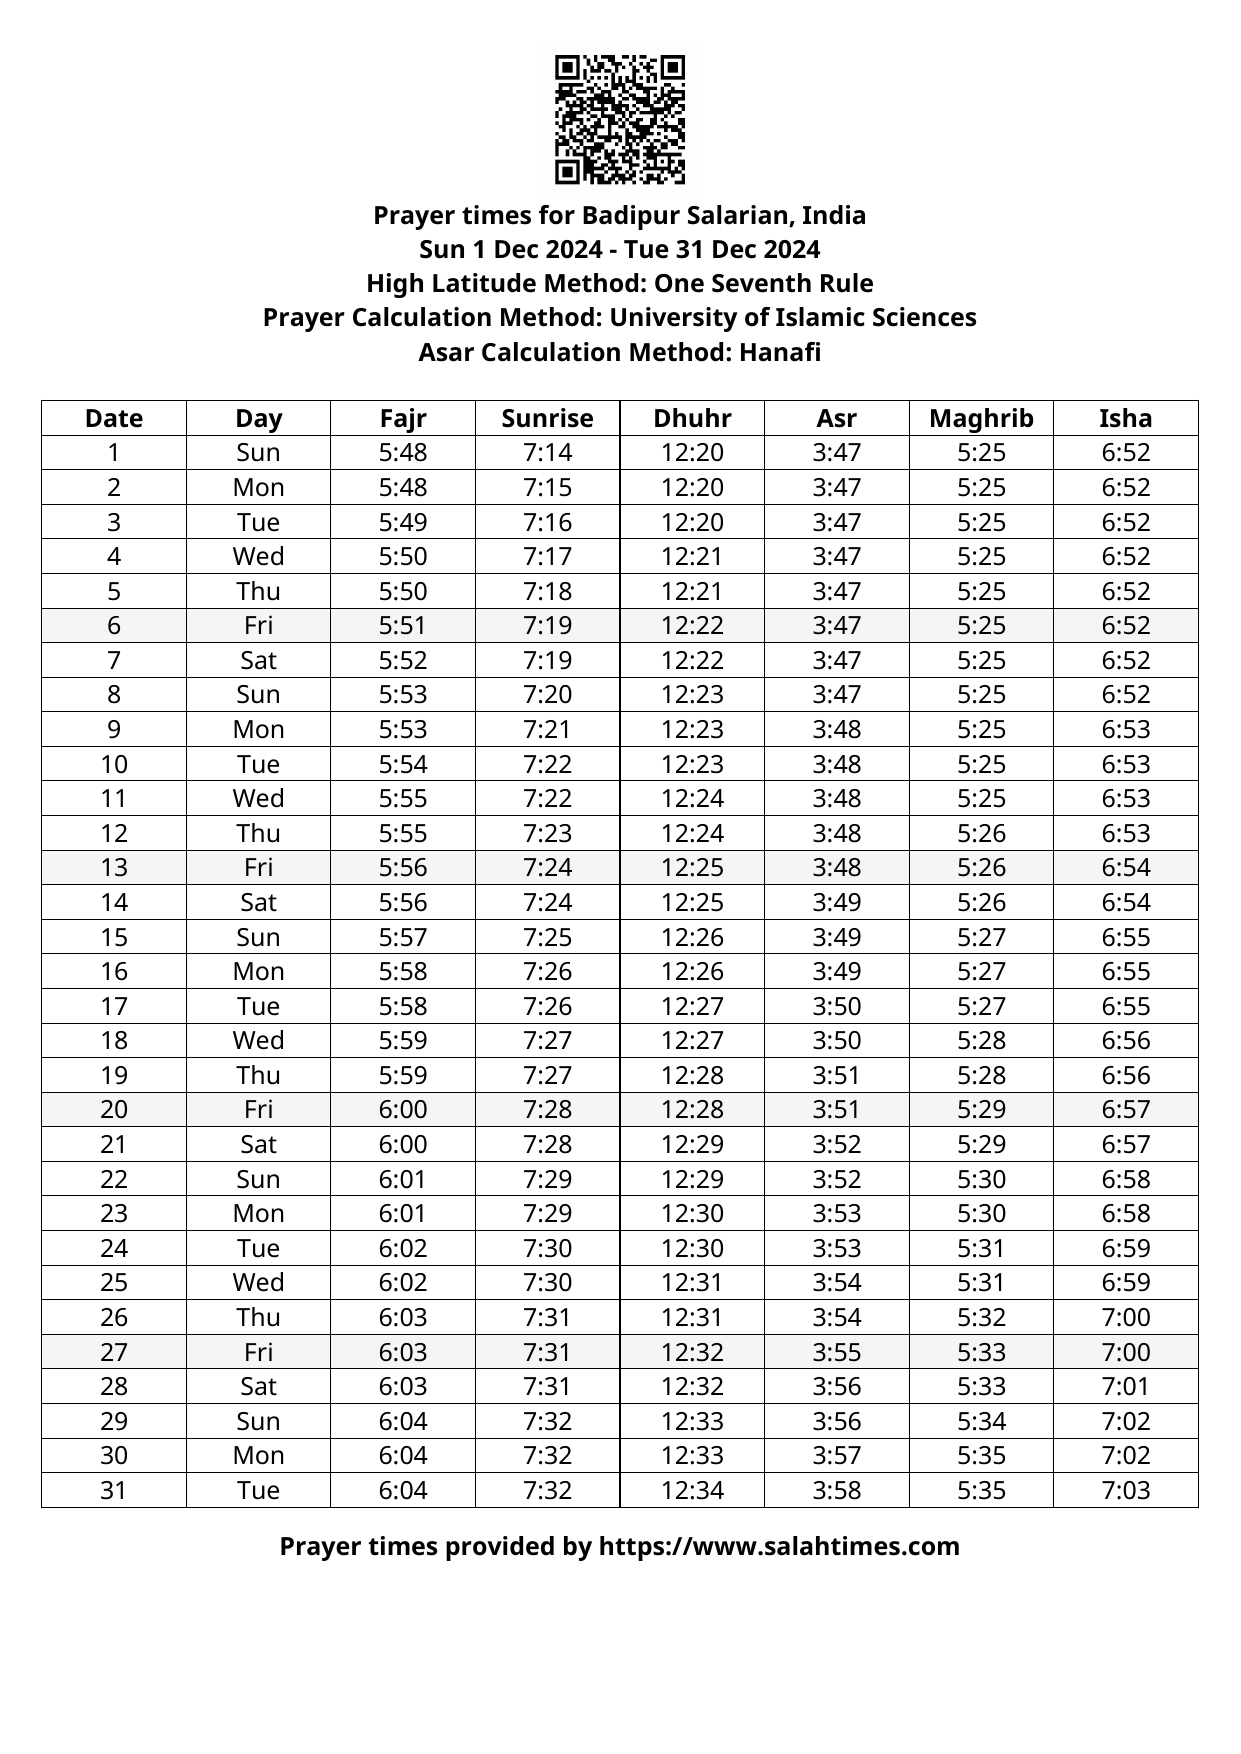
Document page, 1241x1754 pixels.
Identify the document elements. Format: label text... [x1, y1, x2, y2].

table_cell 3:49 [765, 920, 909, 953]
table_cell 7:28 [476, 1093, 619, 1126]
table_cell 12:21 [621, 574, 764, 607]
table_cell 7:02 [1054, 1404, 1198, 1437]
table_cell 3:56 [765, 1369, 909, 1403]
table_cell 7:31 [476, 1300, 619, 1334]
table_cell 6:04 [331, 1439, 475, 1472]
table_cell 26 [42, 1300, 186, 1334]
table_cell 7:00 [1054, 1300, 1198, 1334]
table_cell 12:27 [621, 989, 764, 1022]
table_cell 3:48 [765, 712, 909, 746]
table_cell 7:24 [476, 885, 619, 919]
table_cell 5:25 [910, 747, 1053, 780]
table_cell 3:47 [765, 505, 909, 538]
table_cell 3:47 [765, 609, 909, 642]
table_header Date [42, 401, 186, 434]
table_cell 7:01 [1054, 1369, 1198, 1403]
table_cell 5:26 [910, 816, 1053, 849]
table_cell Sun [187, 436, 330, 469]
table_cell 2 [42, 470, 186, 504]
table_cell 12:34 [621, 1473, 764, 1507]
table_cell 6 [42, 609, 186, 642]
table_cell 16 [42, 954, 186, 988]
table_cell 24 [42, 1231, 186, 1264]
table_cell Sat [187, 885, 330, 919]
table_header Day [187, 401, 330, 434]
table_cell 5:54 [331, 747, 475, 780]
table_cell 4 [42, 539, 186, 573]
table_cell 12:20 [621, 436, 764, 469]
table_cell 5:49 [331, 505, 475, 538]
table_header Maghrib [910, 401, 1053, 434]
table_cell 3:52 [765, 1127, 909, 1161]
table_cell 7:02 [1054, 1439, 1198, 1472]
table_cell 7:29 [476, 1196, 619, 1230]
table_cell 3:48 [765, 816, 909, 849]
table_cell 3:52 [765, 1162, 909, 1195]
table_cell 12:32 [621, 1369, 764, 1403]
table_cell 7:23 [476, 816, 619, 849]
table_cell 5:25 [910, 574, 1053, 607]
table_cell 8 [42, 678, 186, 711]
table_cell Tue [187, 989, 330, 1022]
table_cell 3:47 [765, 539, 909, 573]
table_cell 12:25 [621, 885, 764, 919]
table_cell 5:25 [910, 539, 1053, 573]
table_cell Sat [187, 1369, 330, 1403]
table_cell 6:00 [331, 1093, 475, 1126]
table_cell 7:31 [476, 1369, 619, 1403]
table_cell 15 [42, 920, 186, 953]
table_cell 5:35 [910, 1439, 1053, 1472]
table_cell 5:28 [910, 1024, 1053, 1057]
table_cell 13 [42, 851, 186, 884]
table_header Fajr [331, 401, 475, 434]
text Asar Calculation Method: Hanafi [42, 334, 1198, 368]
picture [542, 41, 699, 198]
table_cell 12:28 [621, 1093, 764, 1126]
table_cell Fri [187, 1093, 330, 1126]
table_cell 23 [42, 1196, 186, 1230]
table_cell 7:18 [476, 574, 619, 607]
table_cell 7:32 [476, 1439, 619, 1472]
table_cell 6:52 [1054, 643, 1198, 677]
table_cell 7:19 [476, 609, 619, 642]
table_cell 3:54 [765, 1300, 909, 1334]
table_cell 12:21 [621, 539, 764, 573]
table_cell 7:20 [476, 678, 619, 711]
table_cell 17 [42, 989, 186, 1022]
table_cell 11 [42, 781, 186, 815]
table_cell 3:55 [765, 1335, 909, 1368]
table_cell 12:28 [621, 1058, 764, 1092]
table_cell Wed [187, 1024, 330, 1057]
table_cell Thu [187, 816, 330, 849]
table_cell 6:56 [1054, 1024, 1198, 1057]
table_cell 5:48 [331, 436, 475, 469]
table_cell 6:03 [331, 1369, 475, 1403]
table_cell Wed [187, 1266, 330, 1299]
table_cell 6:59 [1054, 1231, 1198, 1264]
table_cell 6:59 [1054, 1266, 1198, 1299]
table_cell 7:24 [476, 851, 619, 884]
table_cell 12:29 [621, 1162, 764, 1195]
table_cell 18 [42, 1024, 186, 1057]
table_cell 12 [42, 816, 186, 849]
table_cell 3:49 [765, 885, 909, 919]
text Prayer Calculation Method: University of Islamic Sciences [42, 300, 1198, 334]
table_cell 12:33 [621, 1404, 764, 1437]
table_cell 5:31 [910, 1231, 1053, 1264]
table_cell Mon [187, 1196, 330, 1230]
text Prayer times provided by https://www.salahtimes.com [42, 1528, 1198, 1563]
table_cell 12:31 [621, 1266, 764, 1299]
table_header Asr [765, 401, 909, 434]
table_cell 25 [42, 1266, 186, 1299]
table_cell 5:27 [910, 920, 1053, 953]
table_cell 6:55 [1054, 989, 1198, 1022]
table_cell 10 [42, 747, 186, 780]
table_cell 6:03 [331, 1300, 475, 1334]
table_cell Thu [187, 574, 330, 607]
table_cell 12:23 [621, 712, 764, 746]
table_cell 12:24 [621, 781, 764, 815]
table_cell 6:52 [1054, 470, 1198, 504]
table_cell 3:47 [765, 436, 909, 469]
table_cell 5:53 [331, 678, 475, 711]
table_cell 5 [42, 574, 186, 607]
table_cell 6:57 [1054, 1127, 1198, 1161]
table_cell 6:53 [1054, 712, 1198, 746]
table_cell 5:59 [331, 1024, 475, 1057]
table_cell 19 [42, 1058, 186, 1092]
table_cell 29 [42, 1404, 186, 1437]
table_cell 12:27 [621, 1024, 764, 1057]
table_cell 5:30 [910, 1162, 1053, 1195]
table_cell 12:26 [621, 920, 764, 953]
table_cell 6:58 [1054, 1162, 1198, 1195]
table_cell 12:23 [621, 678, 764, 711]
table_cell 30 [42, 1439, 186, 1472]
table_cell 5:32 [910, 1300, 1053, 1334]
table_cell 3:47 [765, 678, 909, 711]
table_cell 7:26 [476, 989, 619, 1022]
table_cell 12:23 [621, 747, 764, 780]
table_cell 9 [42, 712, 186, 746]
table_cell 6:01 [331, 1162, 475, 1195]
table_cell 5:53 [331, 712, 475, 746]
table_cell 3:48 [765, 851, 909, 884]
table_cell 12:26 [621, 954, 764, 988]
table_cell 5:29 [910, 1093, 1053, 1126]
table_cell 5:25 [910, 470, 1053, 504]
table_cell Fri [187, 1335, 330, 1368]
table_cell 12:20 [621, 505, 764, 538]
table_cell 6:52 [1054, 574, 1198, 607]
table_cell 12:30 [621, 1231, 764, 1264]
table_cell 3:50 [765, 1024, 909, 1057]
table_cell 5:55 [331, 816, 475, 849]
table_cell Sat [187, 643, 330, 677]
table_cell 3:48 [765, 781, 909, 815]
table_cell 5:25 [910, 609, 1053, 642]
table_cell Sun [187, 920, 330, 953]
table_cell Tue [187, 1473, 330, 1507]
table_cell 5:50 [331, 574, 475, 607]
table_cell 12:33 [621, 1439, 764, 1472]
table_cell 22 [42, 1162, 186, 1195]
table_cell 3:56 [765, 1404, 909, 1437]
table_cell 5:57 [331, 920, 475, 953]
table_cell Mon [187, 470, 330, 504]
table_cell Wed [187, 539, 330, 573]
table_cell 6:55 [1054, 954, 1198, 988]
table_cell 12:31 [621, 1300, 764, 1334]
table_cell Sun [187, 678, 330, 711]
table_cell 7:21 [476, 712, 619, 746]
table_cell Sun [187, 1404, 330, 1437]
table_cell 7:25 [476, 920, 619, 953]
table_cell 6:52 [1054, 505, 1198, 538]
table_cell 3:54 [765, 1266, 909, 1299]
table_header Dhuhr [621, 401, 764, 434]
table_header Sunrise [476, 401, 619, 434]
table_cell 31 [42, 1473, 186, 1507]
table_cell Tue [187, 505, 330, 538]
table_cell 5:55 [331, 781, 475, 815]
table_cell 12:20 [621, 470, 764, 504]
table_cell 3:47 [765, 643, 909, 677]
table_cell 5:25 [910, 505, 1053, 538]
table_cell 6:53 [1054, 816, 1198, 849]
table_cell 5:25 [910, 643, 1053, 677]
table_cell 3:57 [765, 1439, 909, 1472]
table_cell 14 [42, 885, 186, 919]
table_cell 3:50 [765, 989, 909, 1022]
table_cell 6:01 [331, 1196, 475, 1230]
table_cell 7:28 [476, 1127, 619, 1161]
table_cell 12:30 [621, 1196, 764, 1230]
table_cell 5:27 [910, 989, 1053, 1022]
table_cell 5:52 [331, 643, 475, 677]
table_cell 5:56 [331, 851, 475, 884]
table_cell 5:25 [910, 436, 1053, 469]
table_cell 5:27 [910, 954, 1053, 988]
table_cell 7:17 [476, 539, 619, 573]
table_cell 12:25 [621, 851, 764, 884]
table_cell 7:30 [476, 1231, 619, 1264]
table_cell Thu [187, 1300, 330, 1334]
table_cell 5:28 [910, 1058, 1053, 1092]
table_cell 6:55 [1054, 920, 1198, 953]
table_cell 27 [42, 1335, 186, 1368]
table_cell 5:33 [910, 1335, 1053, 1368]
table_cell Fri [187, 851, 330, 884]
table_cell 6:00 [331, 1127, 475, 1161]
table_cell 6:52 [1054, 539, 1198, 573]
table_cell 5:25 [910, 781, 1053, 815]
table_cell 3:51 [765, 1058, 909, 1092]
table_cell 7 [42, 643, 186, 677]
table_cell 5:26 [910, 885, 1053, 919]
table_cell 5:34 [910, 1404, 1053, 1437]
table_cell 6:54 [1054, 885, 1198, 919]
table_cell 6:53 [1054, 781, 1198, 815]
table_cell 7:22 [476, 747, 619, 780]
table_cell 5:50 [331, 539, 475, 573]
table_cell 3:51 [765, 1093, 909, 1126]
table_cell 6:02 [331, 1231, 475, 1264]
table_cell 6:52 [1054, 678, 1198, 711]
table_cell 5:51 [331, 609, 475, 642]
table_cell 6:52 [1054, 609, 1198, 642]
table_cell 7:32 [476, 1473, 619, 1507]
table_cell 6:58 [1054, 1196, 1198, 1230]
table_cell 3:49 [765, 954, 909, 988]
table_cell 7:00 [1054, 1335, 1198, 1368]
table_cell 5:26 [910, 851, 1053, 884]
table_header Isha [1054, 401, 1198, 434]
table_cell Mon [187, 954, 330, 988]
table_cell 28 [42, 1369, 186, 1403]
table_cell 5:25 [910, 712, 1053, 746]
table_cell 6:03 [331, 1335, 475, 1368]
table_cell 5:25 [910, 678, 1053, 711]
table_cell 6:56 [1054, 1058, 1198, 1092]
table_cell 7:29 [476, 1162, 619, 1195]
table_cell 3:53 [765, 1231, 909, 1264]
table_cell 6:02 [331, 1266, 475, 1299]
table_cell 3:47 [765, 574, 909, 607]
table_cell 3:47 [765, 470, 909, 504]
table_cell 5:35 [910, 1473, 1053, 1507]
table_cell 7:32 [476, 1404, 619, 1437]
table_cell 7:14 [476, 436, 619, 469]
table_cell 7:27 [476, 1024, 619, 1057]
table_cell 7:31 [476, 1335, 619, 1368]
table_cell 5:56 [331, 885, 475, 919]
text Sun 1 Dec 2024 - Tue 31 Dec 2024 [42, 232, 1198, 266]
table_cell 5:33 [910, 1369, 1053, 1403]
table_cell Thu [187, 1058, 330, 1092]
text Prayer times for Badipur Salarian, India [42, 198, 1198, 232]
table_cell 21 [42, 1127, 186, 1161]
table_cell 5:29 [910, 1127, 1053, 1161]
table_cell 12:22 [621, 643, 764, 677]
table_cell 5:58 [331, 954, 475, 988]
table_cell 6:52 [1054, 436, 1198, 469]
table_cell 20 [42, 1093, 186, 1126]
table_cell Mon [187, 712, 330, 746]
table_cell Tue [187, 1231, 330, 1264]
table_cell 12:24 [621, 816, 764, 849]
table_cell 5:30 [910, 1196, 1053, 1230]
table_cell 12:32 [621, 1335, 764, 1368]
table_cell 3 [42, 505, 186, 538]
table_cell Fri [187, 609, 330, 642]
table_cell 7:03 [1054, 1473, 1198, 1507]
table_cell 5:31 [910, 1266, 1053, 1299]
table_cell 7:22 [476, 781, 619, 815]
table_cell 6:04 [331, 1473, 475, 1507]
table_cell 7:27 [476, 1058, 619, 1092]
table_cell 5:58 [331, 989, 475, 1022]
table_cell Tue [187, 747, 330, 780]
table_cell 7:19 [476, 643, 619, 677]
text High Latitude Method: One Seventh Rule [42, 266, 1198, 300]
table_cell 7:30 [476, 1266, 619, 1299]
table_cell 7:26 [476, 954, 619, 988]
table_cell 6:53 [1054, 747, 1198, 780]
table_cell 5:48 [331, 470, 475, 504]
table_cell 3:58 [765, 1473, 909, 1507]
table_cell 7:16 [476, 505, 619, 538]
table_cell Sat [187, 1127, 330, 1161]
table_cell 3:53 [765, 1196, 909, 1230]
table_cell 3:48 [765, 747, 909, 780]
table_cell 1 [42, 436, 186, 469]
table_cell Wed [187, 781, 330, 815]
table_cell Mon [187, 1439, 330, 1472]
table_cell 6:04 [331, 1404, 475, 1437]
table_cell 6:54 [1054, 851, 1198, 884]
table_cell 12:22 [621, 609, 764, 642]
table_cell 5:59 [331, 1058, 475, 1092]
table_cell 7:15 [476, 470, 619, 504]
table_cell 12:29 [621, 1127, 764, 1161]
table_cell 6:57 [1054, 1093, 1198, 1126]
table_cell Sun [187, 1162, 330, 1195]
